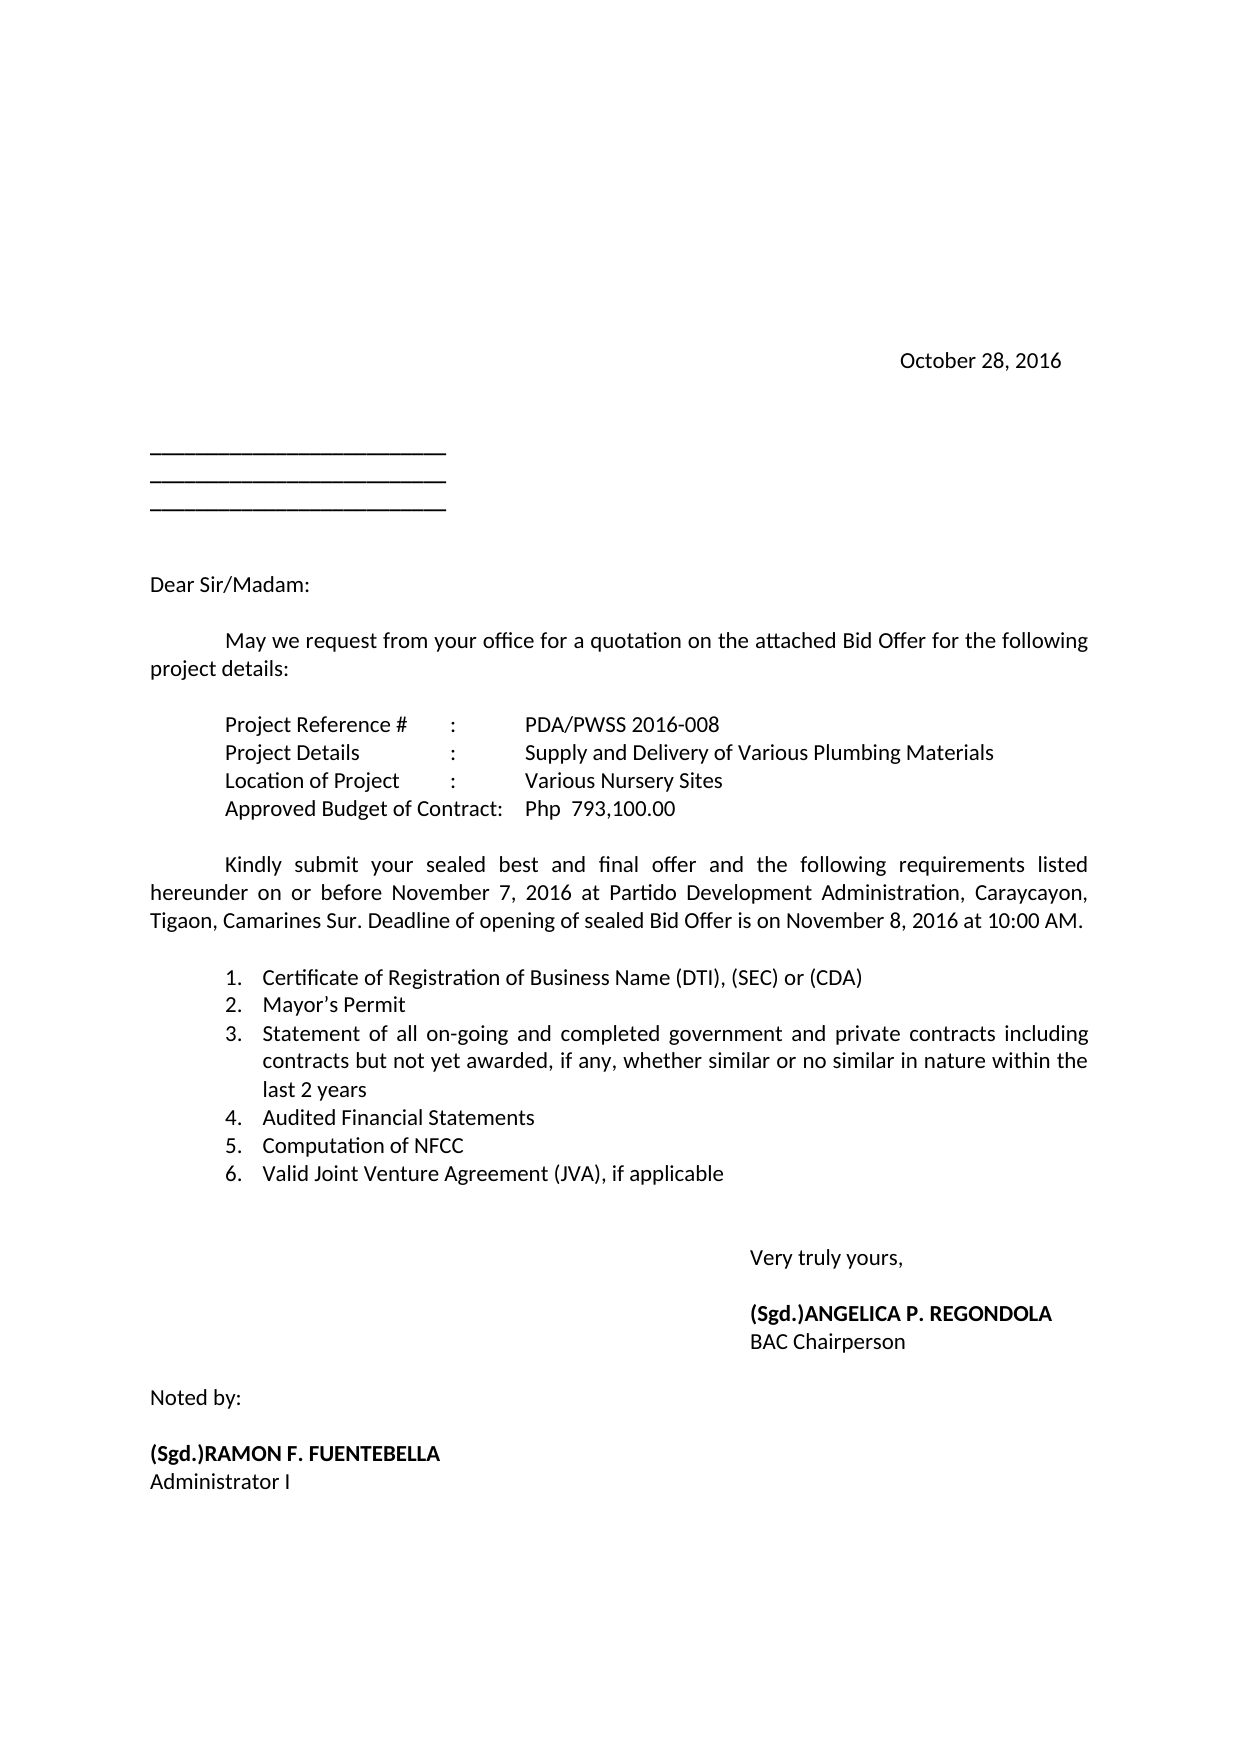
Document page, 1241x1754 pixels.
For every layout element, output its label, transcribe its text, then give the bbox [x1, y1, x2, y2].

text May we request from your office for a quotation on the attached Bid Offer for the following project details: [150, 626, 1090, 682]
text Dear Sir/Madam: [150, 570, 1090, 598]
list Valid Joint Venture Agreement (JVA), if applicable [225, 1159, 1090, 1187]
text __________________________ [150, 486, 1090, 514]
text Kindly submit your sealed best and final offer and the following requirements listed hereunder on or before November 7, 2016 at Partido Development Administration, Caraycayon, Tigaon, Camarines Sur. Deadline of opening of sealed Bid Offer is on November 8, 2016 at 10:00 AM. [150, 851, 1090, 934]
text Project Details : Supply and Delivery of Various Plumbing Materials [150, 738, 1090, 766]
list Statement of all on-going and completed government and private contracts including contracts but not yet awarded, if any, whether similar or no similar in nature within the last 2 years [225, 1019, 1090, 1103]
text Approved Budget of Contract: Php 793,100.00 [150, 794, 1090, 822]
text Location of Project : Various Nursery Sites [150, 766, 1090, 794]
text BAC Chairperson [150, 1327, 1090, 1355]
list Certificate of Registration of Business Name (DTI), (SEC) or (CDA) [225, 963, 1090, 991]
text (Sgd.)RAMON F. FUENTEBELLA [150, 1439, 1090, 1467]
text __________________________ [150, 458, 1090, 486]
text Very truly yours, [150, 1243, 1090, 1271]
list Audited Financial Statements [225, 1103, 1090, 1131]
text Administrator I [150, 1467, 1090, 1495]
text (Sgd.)ANGELICA P. REGONDOLA [150, 1299, 1090, 1327]
list Mayor’s Permit [225, 991, 1090, 1019]
text Noted by: [150, 1383, 1090, 1411]
list Computation of NFCC [225, 1131, 1090, 1159]
text October 28, 2016 [825, 346, 1090, 374]
text Project Reference # : PDA/PWSS 2016-008 [150, 710, 1090, 738]
text __________________________ [150, 430, 1090, 458]
